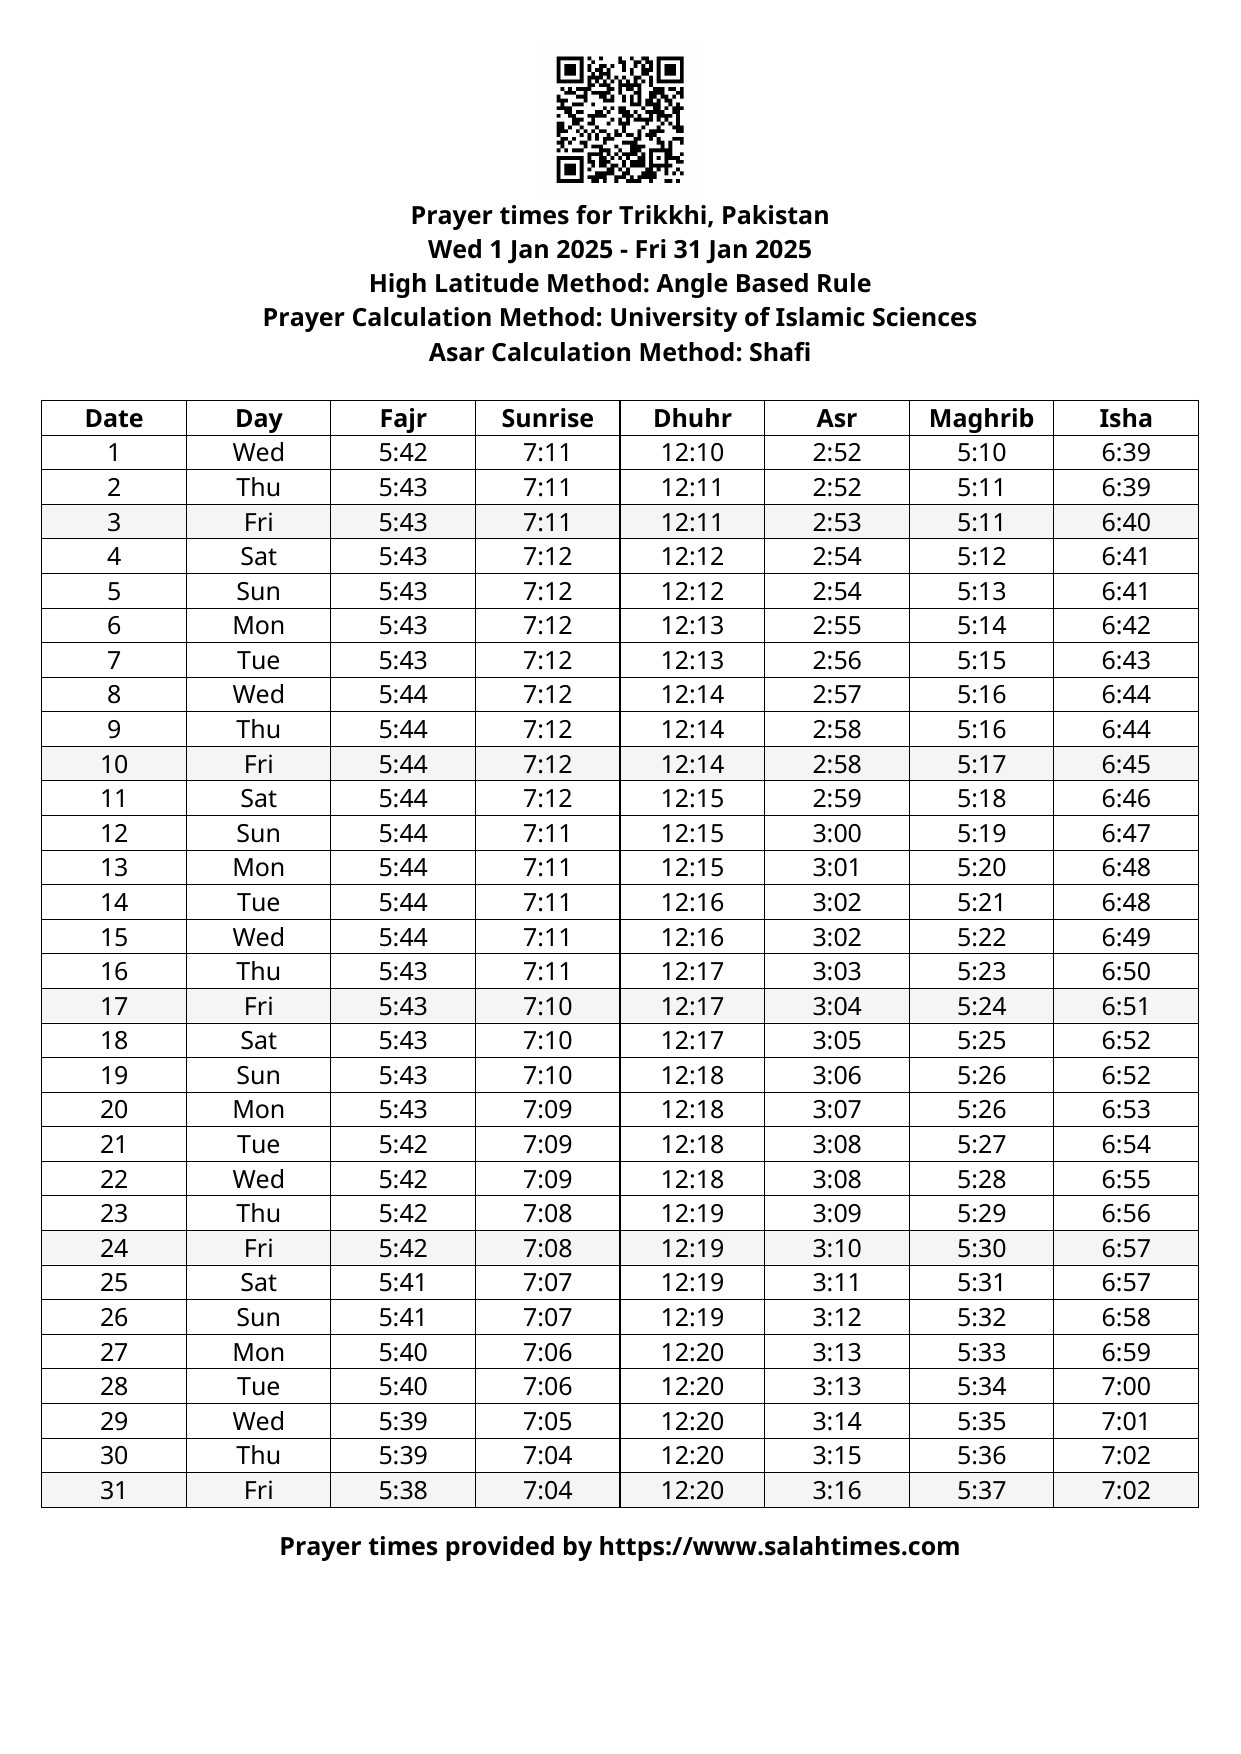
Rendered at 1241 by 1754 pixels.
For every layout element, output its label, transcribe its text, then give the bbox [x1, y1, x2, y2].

table_cell 5:36 [910, 1439, 1053, 1472]
table_cell 5:44 [331, 885, 475, 919]
table_cell 2:59 [765, 781, 909, 815]
table_cell 12:16 [621, 885, 764, 919]
table_cell Sun [187, 816, 330, 849]
table_cell 5:40 [331, 1369, 475, 1403]
table_cell 7:02 [1054, 1473, 1198, 1507]
text Prayer times provided by https://www.salahtimes.com [42, 1528, 1198, 1563]
table_cell 3:14 [765, 1404, 909, 1437]
table_header Day [187, 401, 330, 434]
table_cell 12:18 [621, 1127, 764, 1161]
table_cell 3:09 [765, 1196, 909, 1230]
table_cell 19 [42, 1058, 186, 1092]
table_cell 5 [42, 574, 186, 607]
table_cell 6:44 [1054, 678, 1198, 711]
table_cell 5:26 [910, 1093, 1053, 1126]
table_cell 12:15 [621, 816, 764, 849]
table_cell 12:20 [621, 1369, 764, 1403]
table_cell 3:01 [765, 851, 909, 884]
table_cell 12:17 [621, 989, 764, 1022]
table_cell 7:08 [476, 1231, 619, 1264]
table_cell 12:10 [621, 436, 764, 469]
table_cell Sat [187, 539, 330, 573]
table_cell 5:43 [331, 609, 475, 642]
table_cell 5:20 [910, 851, 1053, 884]
table_cell 12:20 [621, 1473, 764, 1507]
table_cell 5:25 [910, 1024, 1053, 1057]
table_cell 5:43 [331, 574, 475, 607]
table_cell 5:43 [331, 989, 475, 1022]
table_cell 5:42 [331, 1231, 475, 1264]
table_cell Wed [187, 920, 330, 953]
table_cell 3:10 [765, 1231, 909, 1264]
table_cell 3:15 [765, 1439, 909, 1472]
table_cell 5:41 [331, 1300, 475, 1334]
table_cell 7:12 [476, 609, 619, 642]
table_cell 12:12 [621, 539, 764, 573]
table_cell Fri [187, 505, 330, 538]
table_cell 5:19 [910, 816, 1053, 849]
table_cell 5:31 [910, 1266, 1053, 1299]
table_cell 2:53 [765, 505, 909, 538]
table_cell Thu [187, 1196, 330, 1230]
table_cell 13 [42, 851, 186, 884]
table_cell 6:52 [1054, 1058, 1198, 1092]
table_cell 6:48 [1054, 851, 1198, 884]
table_cell 7:11 [476, 851, 619, 884]
table_cell 5:39 [331, 1439, 475, 1472]
table_cell 5:32 [910, 1300, 1053, 1334]
table_cell 7:11 [476, 470, 619, 504]
table_cell 27 [42, 1335, 186, 1368]
table_cell 2:56 [765, 643, 909, 677]
table_header Asr [765, 401, 909, 434]
table_cell 6:59 [1054, 1335, 1198, 1368]
table_cell 7:12 [476, 781, 619, 815]
table_cell 5:24 [910, 989, 1053, 1022]
table_cell 5:17 [910, 747, 1053, 780]
table_cell 12:20 [621, 1335, 764, 1368]
table_cell 7:11 [476, 816, 619, 849]
table_cell 3:02 [765, 920, 909, 953]
table_cell Mon [187, 851, 330, 884]
table_cell 10 [42, 747, 186, 780]
table_cell Fri [187, 747, 330, 780]
table_cell 7:06 [476, 1335, 619, 1368]
table_cell 6:46 [1054, 781, 1198, 815]
table_cell Tue [187, 1127, 330, 1161]
table_cell Wed [187, 1404, 330, 1437]
table_cell Wed [187, 1162, 330, 1195]
table_cell 7:11 [476, 954, 619, 988]
table_cell 5:42 [331, 1162, 475, 1195]
table_cell 7:07 [476, 1300, 619, 1334]
table_cell 5:43 [331, 954, 475, 988]
table_cell 28 [42, 1369, 186, 1403]
table_cell 7:12 [476, 678, 619, 711]
table_cell 7:09 [476, 1127, 619, 1161]
table_cell 3:03 [765, 954, 909, 988]
table_cell 2:52 [765, 470, 909, 504]
table_cell 6:51 [1054, 989, 1198, 1022]
table_cell 12:18 [621, 1162, 764, 1195]
table_cell 2:57 [765, 678, 909, 711]
table_cell 3:16 [765, 1473, 909, 1507]
table_cell 6 [42, 609, 186, 642]
table_cell 5:15 [910, 643, 1053, 677]
table_cell 5:39 [331, 1404, 475, 1437]
table_cell Thu [187, 712, 330, 746]
table_cell 24 [42, 1231, 186, 1264]
table_cell 3:06 [765, 1058, 909, 1092]
table_cell 5:21 [910, 885, 1053, 919]
text Asar Calculation Method: Shafi [42, 334, 1198, 368]
table_cell 12:15 [621, 851, 764, 884]
table_cell Mon [187, 1335, 330, 1368]
table_cell 14 [42, 885, 186, 919]
table_cell 7:08 [476, 1196, 619, 1230]
text Prayer times for Trikkhi, Pakistan [42, 198, 1198, 232]
table_cell 5:38 [331, 1473, 475, 1507]
table_cell Sat [187, 781, 330, 815]
table_cell 6:45 [1054, 747, 1198, 780]
table_cell 2:58 [765, 712, 909, 746]
table_cell 5:44 [331, 816, 475, 849]
table_cell 15 [42, 920, 186, 953]
table_cell 5:22 [910, 920, 1053, 953]
table_cell 2:54 [765, 574, 909, 607]
table_cell 12:17 [621, 954, 764, 988]
table_cell 30 [42, 1439, 186, 1472]
table_cell 2:55 [765, 609, 909, 642]
table_cell 7:09 [476, 1093, 619, 1126]
table_cell 6:39 [1054, 470, 1198, 504]
table_cell 5:27 [910, 1127, 1053, 1161]
table_cell Fri [187, 1473, 330, 1507]
table_cell 6:56 [1054, 1196, 1198, 1230]
table_cell 12:19 [621, 1231, 764, 1264]
table_cell 12:16 [621, 920, 764, 953]
table_cell 6:53 [1054, 1093, 1198, 1126]
table_cell Thu [187, 470, 330, 504]
table_cell 12:20 [621, 1439, 764, 1472]
table_cell 12:13 [621, 643, 764, 677]
table_header Sunrise [476, 401, 619, 434]
table_cell 6:57 [1054, 1266, 1198, 1299]
table_cell 5:43 [331, 1093, 475, 1126]
table_cell 12:18 [621, 1058, 764, 1092]
text High Latitude Method: Angle Based Rule [42, 266, 1198, 300]
text Wed 1 Jan 2025 - Fri 31 Jan 2025 [42, 232, 1198, 266]
table_cell 5:16 [910, 712, 1053, 746]
table_cell 12:14 [621, 747, 764, 780]
table_cell Wed [187, 436, 330, 469]
table_cell 3:00 [765, 816, 909, 849]
table_cell Mon [187, 609, 330, 642]
table_cell 12:11 [621, 505, 764, 538]
table_cell 7:10 [476, 1024, 619, 1057]
table_cell 5:43 [331, 539, 475, 573]
table_cell Wed [187, 678, 330, 711]
table_cell 5:42 [331, 436, 475, 469]
table_header Date [42, 401, 186, 434]
table_cell Tue [187, 643, 330, 677]
table_cell 6:54 [1054, 1127, 1198, 1161]
table_cell 1 [42, 436, 186, 469]
table_cell 7:04 [476, 1473, 619, 1507]
table_cell 11 [42, 781, 186, 815]
table_cell 12:11 [621, 470, 764, 504]
table_cell 5:43 [331, 643, 475, 677]
table_cell 9 [42, 712, 186, 746]
table_cell 7:01 [1054, 1404, 1198, 1437]
table_cell 3:13 [765, 1335, 909, 1368]
table_cell 5:14 [910, 609, 1053, 642]
table_cell Fri [187, 1231, 330, 1264]
table_cell 6:40 [1054, 505, 1198, 538]
table_cell 18 [42, 1024, 186, 1057]
table_cell 6:43 [1054, 643, 1198, 677]
table_cell 7:04 [476, 1439, 619, 1472]
table_cell 8 [42, 678, 186, 711]
table_cell 3:08 [765, 1127, 909, 1161]
table_cell 12:19 [621, 1300, 764, 1334]
table_cell 3:05 [765, 1024, 909, 1057]
table_cell 23 [42, 1196, 186, 1230]
table_cell 6:41 [1054, 539, 1198, 573]
table_cell 17 [42, 989, 186, 1022]
table_cell 29 [42, 1404, 186, 1437]
table_cell 6:57 [1054, 1231, 1198, 1264]
table_cell 5:30 [910, 1231, 1053, 1264]
table_cell 5:35 [910, 1404, 1053, 1437]
table_cell 6:39 [1054, 436, 1198, 469]
table_cell Tue [187, 1369, 330, 1403]
table_cell 6:58 [1054, 1300, 1198, 1334]
table_cell 5:44 [331, 747, 475, 780]
table_cell 6:50 [1054, 954, 1198, 988]
table_cell 7:12 [476, 643, 619, 677]
table_cell 5:34 [910, 1369, 1053, 1403]
table_cell 5:33 [910, 1335, 1053, 1368]
table_cell 7:11 [476, 436, 619, 469]
table_cell 6:52 [1054, 1024, 1198, 1057]
table_cell 12:18 [621, 1093, 764, 1126]
table_cell 21 [42, 1127, 186, 1161]
table_cell 5:43 [331, 470, 475, 504]
table_cell 3:11 [765, 1266, 909, 1299]
table_cell 5:42 [331, 1127, 475, 1161]
table_cell 2:52 [765, 436, 909, 469]
table_cell 7 [42, 643, 186, 677]
table_cell 20 [42, 1093, 186, 1126]
table_cell 5:23 [910, 954, 1053, 988]
table_cell 6:48 [1054, 885, 1198, 919]
table_cell 12:13 [621, 609, 764, 642]
table_cell Sun [187, 574, 330, 607]
table_cell 3:04 [765, 989, 909, 1022]
picture [542, 41, 699, 198]
table_cell 7:12 [476, 747, 619, 780]
table_cell 7:02 [1054, 1439, 1198, 1472]
table_cell 5:41 [331, 1266, 475, 1299]
table_cell 31 [42, 1473, 186, 1507]
text Prayer Calculation Method: University of Islamic Sciences [42, 300, 1198, 334]
table_cell 12:19 [621, 1266, 764, 1299]
table_cell 5:13 [910, 574, 1053, 607]
table_cell 4 [42, 539, 186, 573]
table_cell 12:14 [621, 712, 764, 746]
table_header Maghrib [910, 401, 1053, 434]
table_cell 7:10 [476, 989, 619, 1022]
table_cell 12:14 [621, 678, 764, 711]
table_cell 7:06 [476, 1369, 619, 1403]
table_cell 7:10 [476, 1058, 619, 1092]
table_cell Tue [187, 885, 330, 919]
table_cell 12:19 [621, 1196, 764, 1230]
table_cell 7:12 [476, 574, 619, 607]
table_cell 3:02 [765, 885, 909, 919]
table_cell 7:12 [476, 539, 619, 573]
table_cell 12:17 [621, 1024, 764, 1057]
table_cell 5:44 [331, 851, 475, 884]
table_cell 3:07 [765, 1093, 909, 1126]
table_header Dhuhr [621, 401, 764, 434]
table_cell 6:44 [1054, 712, 1198, 746]
table_cell 2:58 [765, 747, 909, 780]
table_cell 5:26 [910, 1058, 1053, 1092]
table_cell 6:49 [1054, 920, 1198, 953]
table_cell 6:47 [1054, 816, 1198, 849]
table_cell 12:20 [621, 1404, 764, 1437]
table_cell 7:07 [476, 1266, 619, 1299]
table_cell 3:08 [765, 1162, 909, 1195]
table_cell 5:10 [910, 436, 1053, 469]
table_cell 7:00 [1054, 1369, 1198, 1403]
table_header Isha [1054, 401, 1198, 434]
table_cell 26 [42, 1300, 186, 1334]
table_cell 5:28 [910, 1162, 1053, 1195]
table_cell 5:42 [331, 1196, 475, 1230]
table_cell 5:43 [331, 505, 475, 538]
table_cell 6:55 [1054, 1162, 1198, 1195]
table_cell 5:43 [331, 1058, 475, 1092]
table_cell Fri [187, 989, 330, 1022]
table_cell 3 [42, 505, 186, 538]
table_cell 5:12 [910, 539, 1053, 573]
table_cell Mon [187, 1093, 330, 1126]
table_cell 5:11 [910, 470, 1053, 504]
table_header Fajr [331, 401, 475, 434]
table_cell 5:37 [910, 1473, 1053, 1507]
table_cell 5:44 [331, 920, 475, 953]
table_cell Thu [187, 954, 330, 988]
table_cell 3:13 [765, 1369, 909, 1403]
table_cell 5:44 [331, 781, 475, 815]
table_cell 5:44 [331, 712, 475, 746]
table_cell 6:41 [1054, 574, 1198, 607]
table_cell 7:11 [476, 885, 619, 919]
table_cell Sat [187, 1024, 330, 1057]
table_cell 22 [42, 1162, 186, 1195]
table_cell 7:09 [476, 1162, 619, 1195]
table_cell 2 [42, 470, 186, 504]
table_cell 25 [42, 1266, 186, 1299]
table_cell 5:29 [910, 1196, 1053, 1230]
table_cell 7:12 [476, 712, 619, 746]
table_cell 5:44 [331, 678, 475, 711]
table_cell 12:15 [621, 781, 764, 815]
table_cell 3:12 [765, 1300, 909, 1334]
table_cell 5:16 [910, 678, 1053, 711]
table_cell Thu [187, 1439, 330, 1472]
table_cell Sat [187, 1266, 330, 1299]
table_cell 5:43 [331, 1024, 475, 1057]
table_cell 5:40 [331, 1335, 475, 1368]
table_cell 16 [42, 954, 186, 988]
table_cell 5:11 [910, 505, 1053, 538]
table_cell 7:05 [476, 1404, 619, 1437]
table_cell 7:11 [476, 920, 619, 953]
table_cell Sun [187, 1058, 330, 1092]
table_cell 5:18 [910, 781, 1053, 815]
table_cell Sun [187, 1300, 330, 1334]
table_cell 12:12 [621, 574, 764, 607]
table_cell 2:54 [765, 539, 909, 573]
table_cell 12 [42, 816, 186, 849]
table_cell 6:42 [1054, 609, 1198, 642]
table_cell 7:11 [476, 505, 619, 538]
